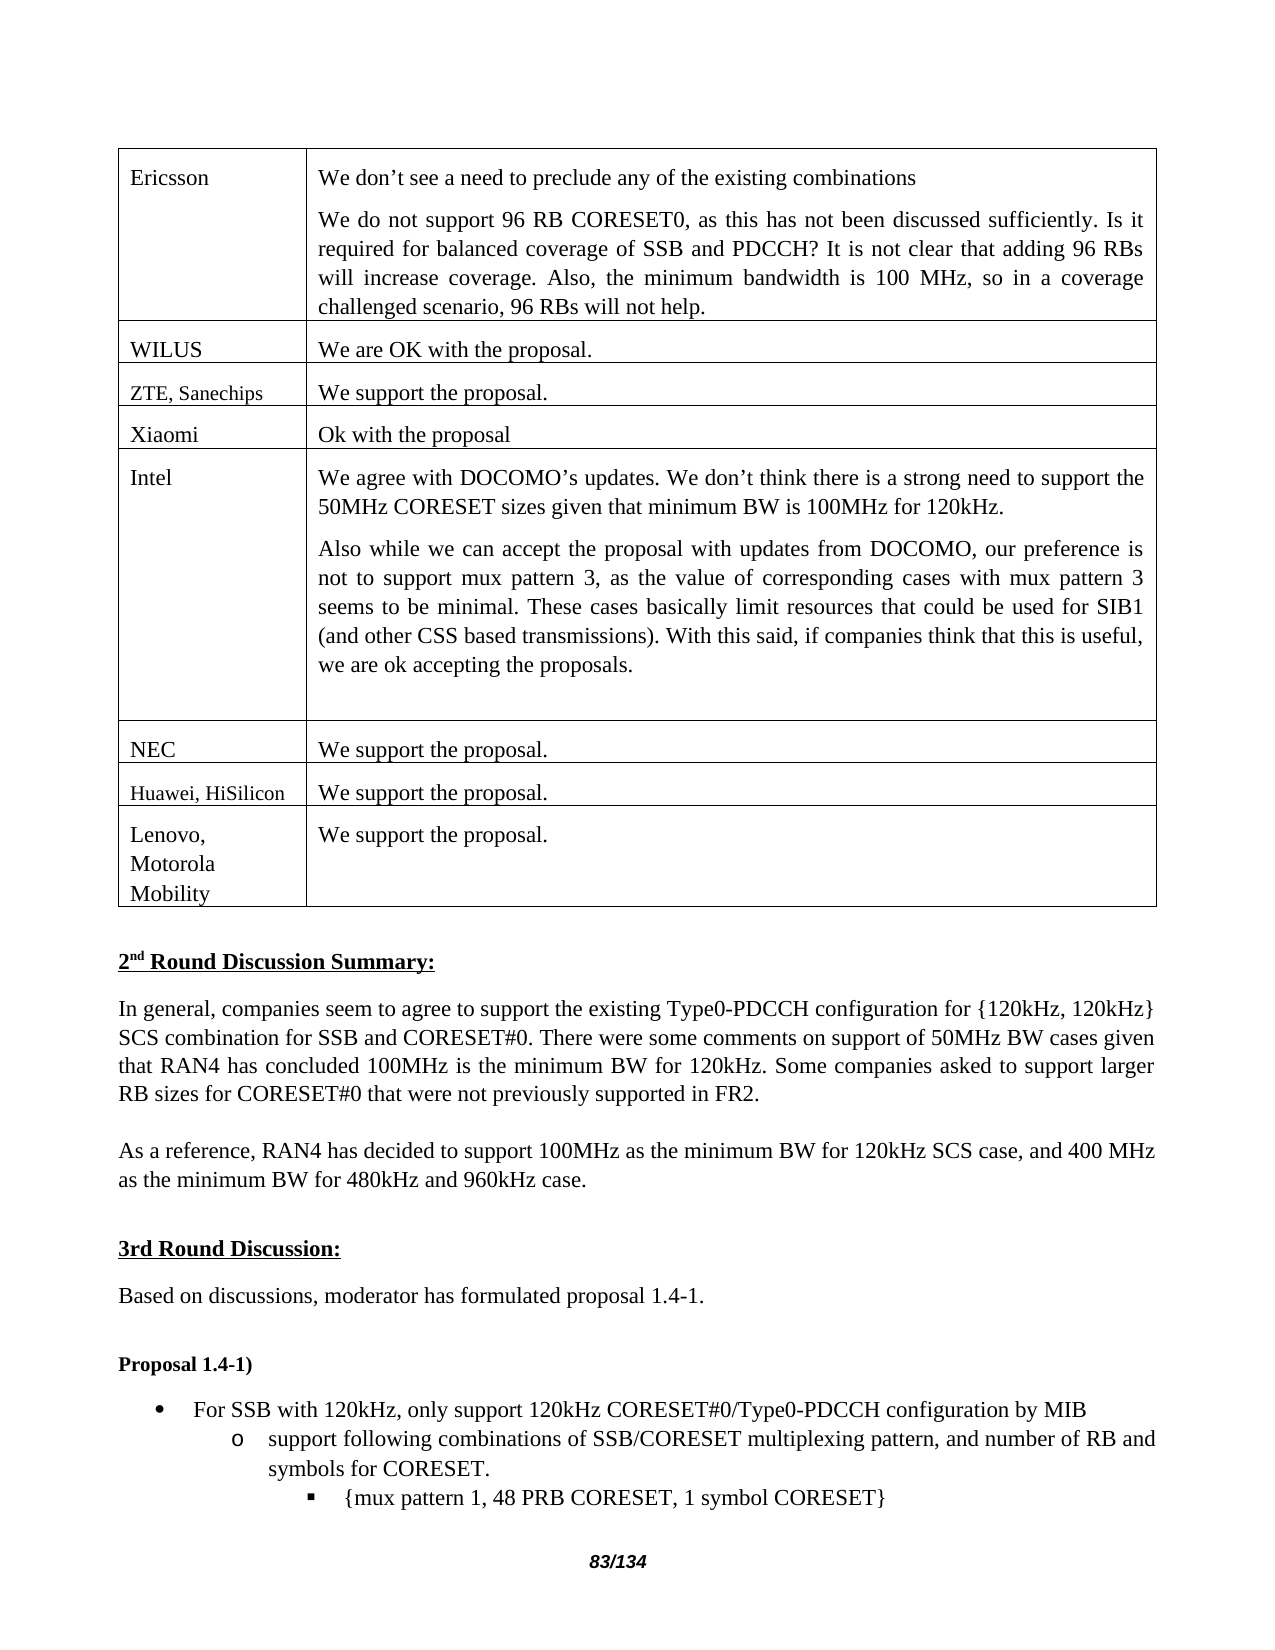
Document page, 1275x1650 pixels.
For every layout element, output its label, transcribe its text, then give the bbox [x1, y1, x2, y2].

table_cell We support the proposal. [307, 363, 1156, 405]
table_cell Xiaomi [119, 406, 306, 448]
table_cell WILUS [119, 321, 306, 362]
table_cell Ok with the proposal [307, 406, 1156, 448]
table_cell We support the proposal. [307, 763, 1156, 805]
table_cell We support the proposal. [307, 721, 1156, 762]
list {mux pattern 1, 48 PRB CORESET, 1 symbol CORESET} [306, 1484, 1157, 1510]
table_cell Huawei, HiSilicon [119, 763, 306, 805]
table_cell Lenovo, Motorola Mobility [119, 806, 306, 906]
text Based on discussions, moderator has formulated proposal 1.4-1. [118, 1282, 1157, 1309]
table_cell Ericsson [119, 149, 306, 319]
table_cell We don’t see a need to preclude any of the existing combinations We do not support 96 RB CORESET0, as this has not been discussed sufficiently. Is it required for balanced coverage of SSB and PDCCH? It is not clear that adding 96 RBs will increase coverage. Also, the minimum bandwidth is 100 MHz, so in a coverage challenged scenario, 96 RBs will not help. [307, 149, 1156, 319]
list support following combinations of SSB/CORESET multiplexing pattern, and number of RB and symbols for CORESET. [231, 1425, 1157, 1482]
list For SSB with 120kHz, only support 120kHz CORESET#0/Type0-PDCCH configuration by MIB [156, 1396, 1157, 1423]
text In general, companies seem to agree to support the existing Type0-PDCCH configuration for {120kHz, 120kHz} SCS combination for SSB and CORESET#0. There were some comments on support of 50MHz BW cases given that RAN4 has concluded 100MHz is the minimum BW for 120kHz. Some companies asked to support larger RB sizes for CORESET#0 that were not previously supported in FR2. [118, 995, 1157, 1107]
table_cell We are OK with the proposal. [307, 321, 1156, 362]
table_cell We agree with DOCOMO’s updates. We don’t think there is a strong need to support the 50MHz CORESET sizes given that minimum BW is 100MHz for 120kHz. Also while we can accept the proposal with updates from DOCOMO, our preference is not to support mux pattern 3, as the value of corresponding cases with mux pattern 3 seems to be minimal. These cases basically limit resources that could be used for SIB1 (and other CSS based transmissions). With this said, if companies think that this is useful, we are ok accepting the proposals. [307, 449, 1156, 719]
table_cell We support the proposal. [307, 806, 1156, 906]
table_cell NEC [119, 721, 306, 762]
subtitle 2nd Round Discussion Summary: [118, 948, 1157, 974]
subtitle 3rd Round Discussion: [118, 1235, 1157, 1262]
table_cell Intel [119, 449, 306, 719]
table_cell ZTE, Sanechips [119, 363, 306, 405]
subtitle Proposal 1.4-1) [118, 1352, 1157, 1376]
text As a reference, RAN4 has decided to support 100MHz as the minimum BW for 120kHz SCS case, and 400 MHz as the minimum BW for 480kHz and 960kHz case. [118, 1137, 1157, 1192]
